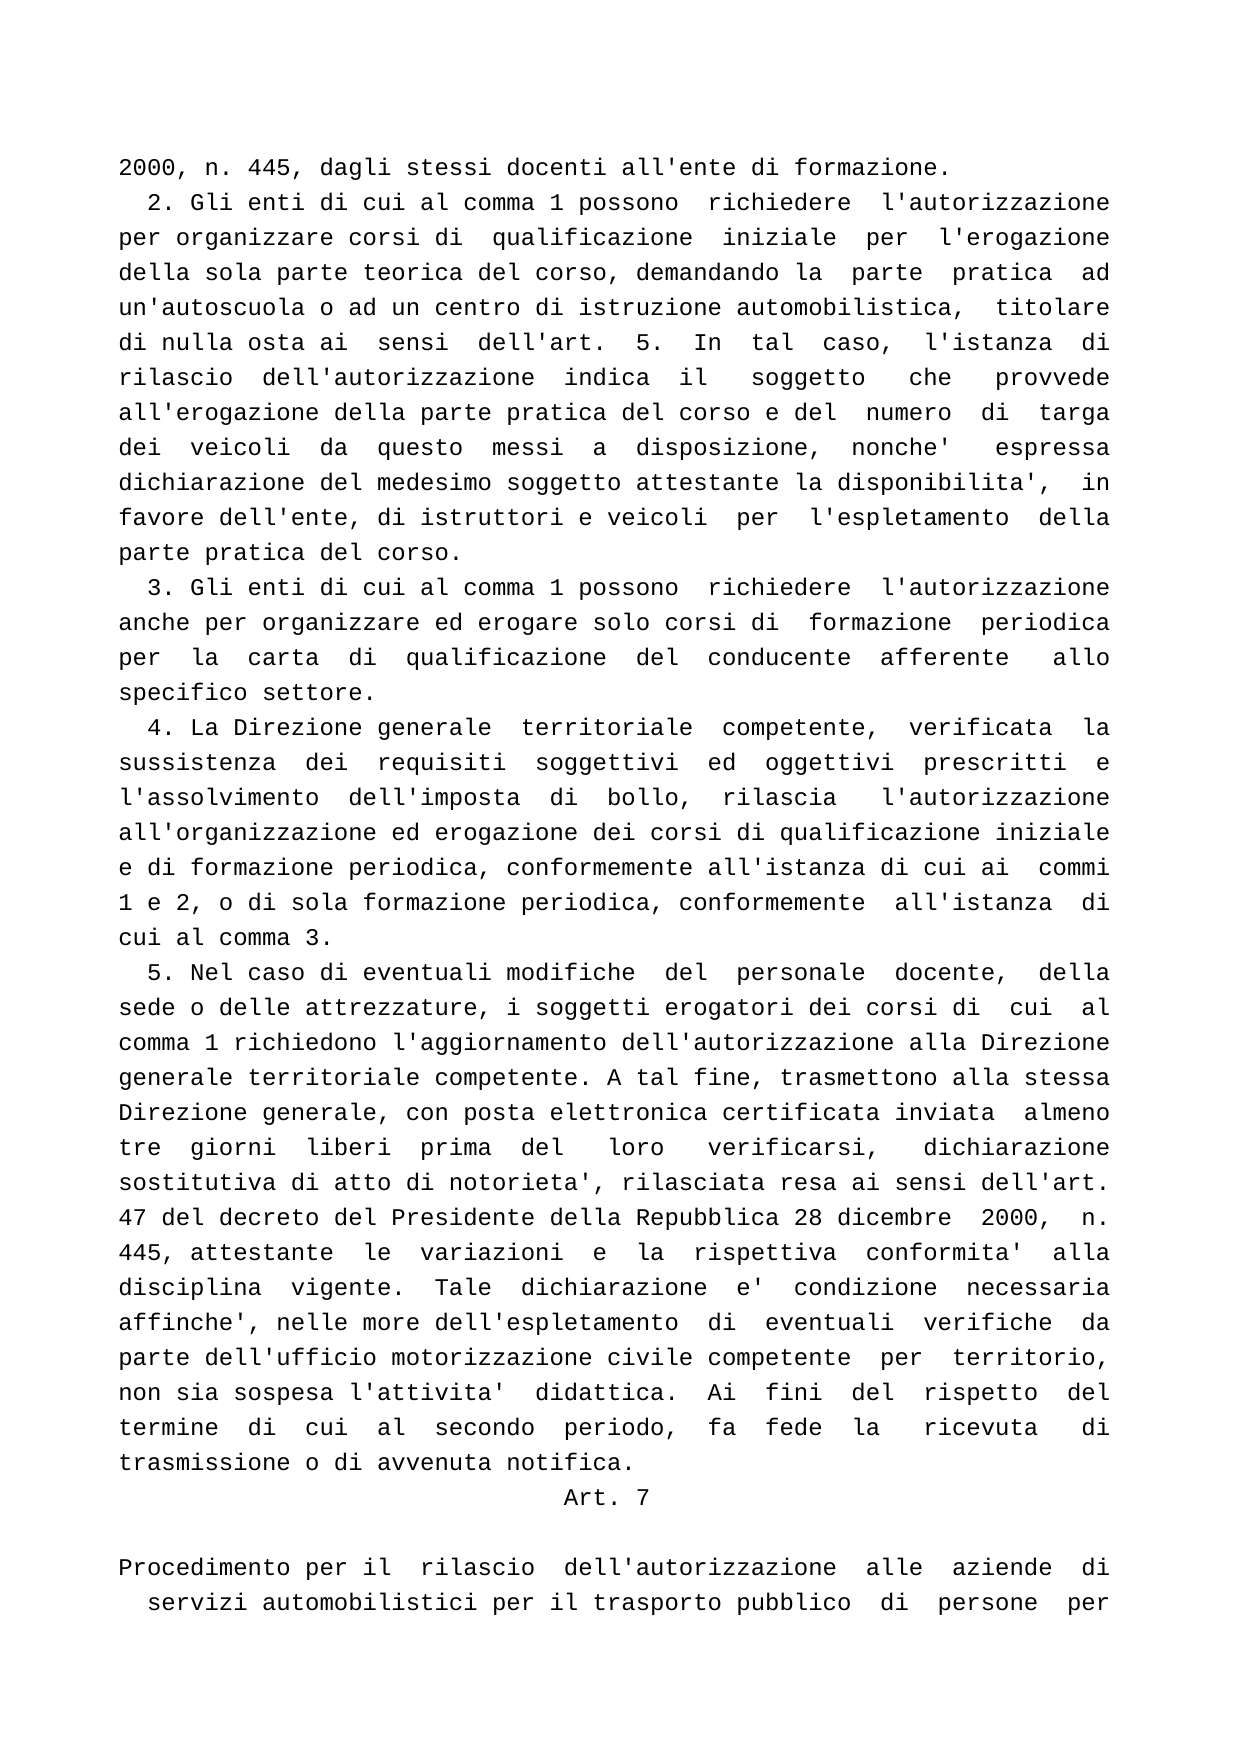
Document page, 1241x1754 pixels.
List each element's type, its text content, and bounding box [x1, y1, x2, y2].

text 2. Gli enti di cui al comma 1 possono richiedere l'autorizzazione [118, 183, 1122, 218]
text termine di cui al secondo periodo, fa fede la ricevuta di [118, 1408, 1122, 1443]
text 2000, n. 445, dagli stessi docenti all'ente di formazione. [118, 148, 1122, 183]
text all'organizzazione ed erogazione dei corsi di qualificazione iniziale [118, 813, 1122, 848]
text affinche', nelle more dell'espletamento di eventuali verifiche da [118, 1303, 1122, 1338]
text favore dell'ente, di istruttori e veicoli per l'espletamento della [118, 498, 1122, 533]
text sussistenza dei requisiti soggettivi ed oggettivi prescritti e [118, 743, 1122, 778]
text un'autoscuola o ad un centro di istruzione automobilistica, titolare [118, 288, 1122, 323]
text e di formazione periodica, conformemente all'istanza di cui ai commi [118, 848, 1122, 883]
text cui al comma 3. [118, 918, 1122, 953]
text l'assolvimento dell'imposta di bollo, rilascia l'autorizzazione [118, 778, 1122, 813]
text di nulla osta ai sensi dell'art. 5. In tal caso, l'istanza di [118, 323, 1122, 358]
text all'erogazione della parte pratica del corso e del numero di targa [118, 393, 1122, 428]
text servizi automobilistici per il trasporto pubblico di persone per [118, 1583, 1122, 1618]
text Art. 7 [118, 1478, 1122, 1513]
text Direzione generale, con posta elettronica certificata inviata almeno [118, 1093, 1122, 1128]
text Procedimento per il rilascio dell'autorizzazione alle aziende di [118, 1548, 1122, 1583]
text tre giorni liberi prima del loro verificarsi, dichiarazione [118, 1128, 1122, 1163]
text 47 del decreto del Presidente della Repubblica 28 dicembre 2000, n. [118, 1198, 1122, 1233]
text della sola parte teorica del corso, demandando la parte pratica ad [118, 253, 1122, 288]
text sostitutiva di atto di notorieta', rilasciata resa ai sensi dell'art. [118, 1163, 1122, 1198]
text 445, attestante le variazioni e la rispettiva conformita' alla [118, 1233, 1122, 1268]
text dei veicoli da questo messi a disposizione, nonche' espressa [118, 428, 1122, 463]
text parte dell'ufficio motorizzazione civile competente per territorio, [118, 1338, 1122, 1373]
text disciplina vigente. Tale dichiarazione e' condizione necessaria [118, 1268, 1122, 1303]
text parte pratica del corso. [118, 533, 1122, 568]
text 3. Gli enti di cui al comma 1 possono richiedere l'autorizzazione [118, 568, 1122, 603]
text dichiarazione del medesimo soggetto attestante la disponibilita', in [118, 463, 1122, 498]
text specifico settore. [118, 673, 1122, 708]
text generale territoriale competente. A tal fine, trasmettono alla stessa [118, 1058, 1122, 1093]
text per la carta di qualificazione del conducente afferente allo [118, 638, 1122, 673]
text 4. La Direzione generale territoriale competente, verificata la [118, 708, 1122, 743]
text rilascio dell'autorizzazione indica il soggetto che provvede [118, 358, 1122, 393]
text trasmissione o di avvenuta notifica. [118, 1443, 1122, 1478]
text anche per organizzare ed erogare solo corsi di formazione periodica [118, 603, 1122, 638]
text non sia sospesa l'attivita' didattica. Ai fini del rispetto del [118, 1373, 1122, 1408]
text 5. Nel caso di eventuali modifiche del personale docente, della [118, 953, 1122, 988]
text per organizzare corsi di qualificazione iniziale per l'erogazione [118, 218, 1122, 253]
text sede o delle attrezzature, i soggetti erogatori dei corsi di cui al [118, 988, 1122, 1023]
text comma 1 richiedono l'aggiornamento dell'autorizzazione alla Direzione [118, 1023, 1122, 1058]
text 1 e 2, o di sola formazione periodica, conformemente all'istanza di [118, 883, 1122, 918]
